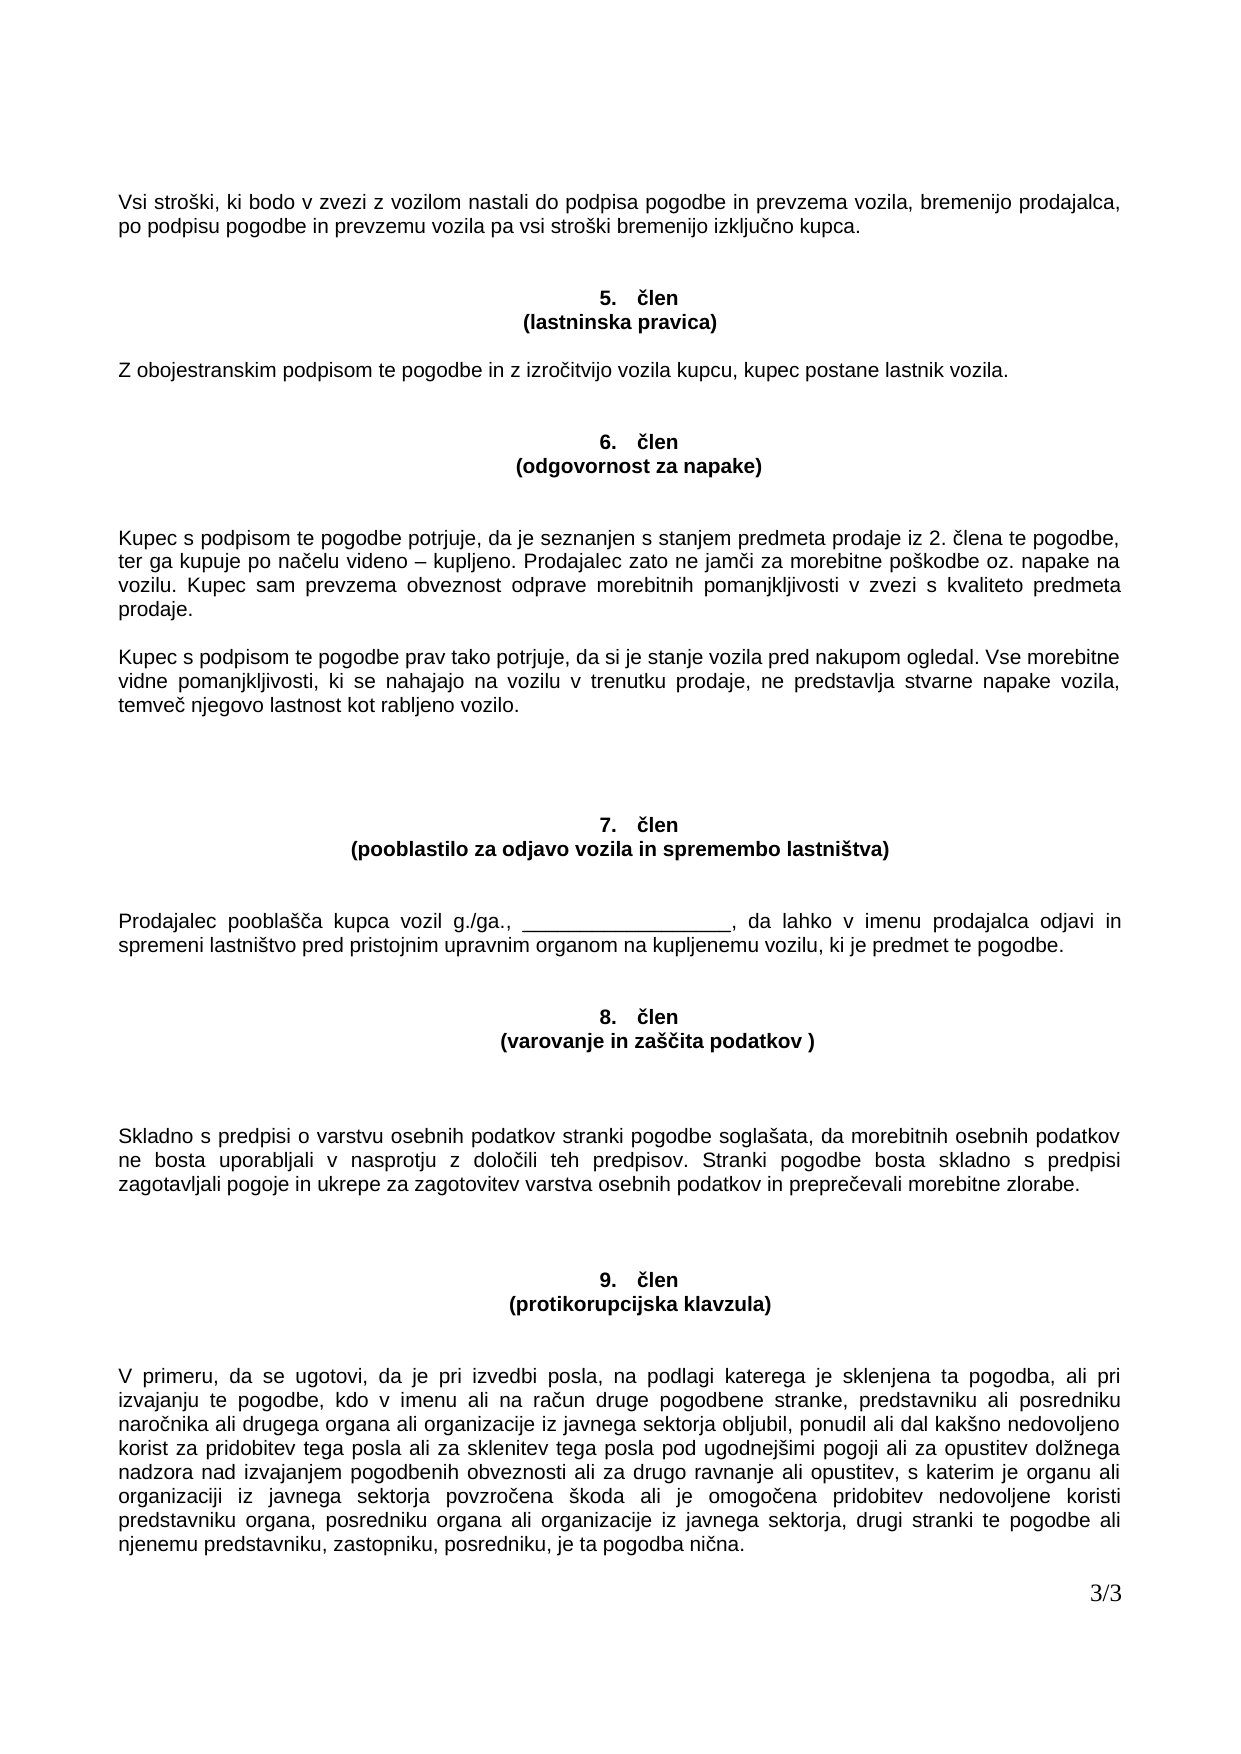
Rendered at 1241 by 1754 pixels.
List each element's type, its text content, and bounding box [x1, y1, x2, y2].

list člen [156, 1268, 1122, 1292]
list člen [156, 813, 1122, 837]
text (protikorupcijska klavzula) [118, 1292, 1122, 1316]
text Prodajalec pooblašča kupca vozil g./ga., __________________, da lahko v imenu prodajalca odjavi in spremeni lastništvo pred pristojnim upravnim organom na kupljenemu vozilu, ki je predmet te pogodbe. [118, 909, 1122, 957]
text (pooblastilo za odjavo vozila in spremembo lastništva) [118, 837, 1122, 861]
text Z obojestranskim podpisom te pogodbe in z izročitvijo vozila kupcu, kupec postane lastnik vozila. [118, 358, 1122, 382]
text (odgovornost za napake) [156, 453, 1122, 477]
list člen [156, 429, 1122, 453]
text (lastninska pravica) [118, 310, 1122, 334]
text Vsi stroški, ki bodo v zvezi z vozilom nastali do podpisa pogodbe in prevzema vozila, bremenijo prodajalca, po podpisu pogodbe in prevzemu vozila pa vsi stroški bremenijo izključno kupca. [118, 190, 1122, 238]
text Kupec s podpisom te pogodbe potrjuje, da je seznanjen s stanjem predmeta prodaje iz 2. člena te pogodbe, ter ga kupuje po načelu videno – kupljeno. Prodajalec zato ne jamči za morebitne poškodbe oz. napake na vozilu. Kupec sam prevzema obveznost odprave morebitnih pomanjkljivosti v zvezi s kvaliteto predmeta prodaje. [118, 525, 1122, 621]
text Kupec s podpisom te pogodbe prav tako potrjuje, da si je stanje vozila pred nakupom ogledal. Vse morebitne vidne pomanjkljivosti, ki se nahajajo na vozilu v trenutku prodaje, ne predstavlja stvarne napake vozila, temveč njegovo lastnost kot rabljeno vozilo. [118, 645, 1122, 717]
list člen [156, 286, 1122, 310]
list člen [156, 1004, 1122, 1028]
list (varovanje in zaščita podatkov ) [193, 1028, 1122, 1052]
text V primeru, da se ugotovi, da je pri izvedbi posla, na podlagi katerega je sklenjena ta pogodba, ali pri izvajanju te pogodbe, kdo v imenu ali na račun druge pogodbene stranke, predstavniku ali posredniku naročnika ali drugega organa ali organizacije iz javnega sektorja obljubil, ponudil ali dal kakšno nedovoljeno korist za pridobitev tega posla ali za sklenitev tega posla pod ugodnejšimi pogoji ali za opustitev dolžnega nadzora nad izvajanjem pogodbenih obveznosti ali za drugo ravnanje ali opustitev, s katerim je organu ali organizaciji iz javnega sektorja povzročena škoda ali je omogočena pridobitev nedovoljene koristi predstavniku organa, posredniku organa ali organizacije iz javnega sektorja, drugi stranki te pogodbe ali njenemu predstavniku, zastopniku, posredniku, je ta pogodba nična. [118, 1364, 1122, 1556]
text Skladno s predpisi o varstvu osebnih podatkov stranki pogodbe soglašata, da morebitnih osebnih podatkov ne bosta uporabljali v nasprotju z določili teh predpisov. Stranki pogodbe bosta skladno s predpisi zagotavljali pogoje in ukrepe za zagotovitev varstva osebnih podatkov in preprečevali morebitne zlorabe. [118, 1124, 1122, 1196]
